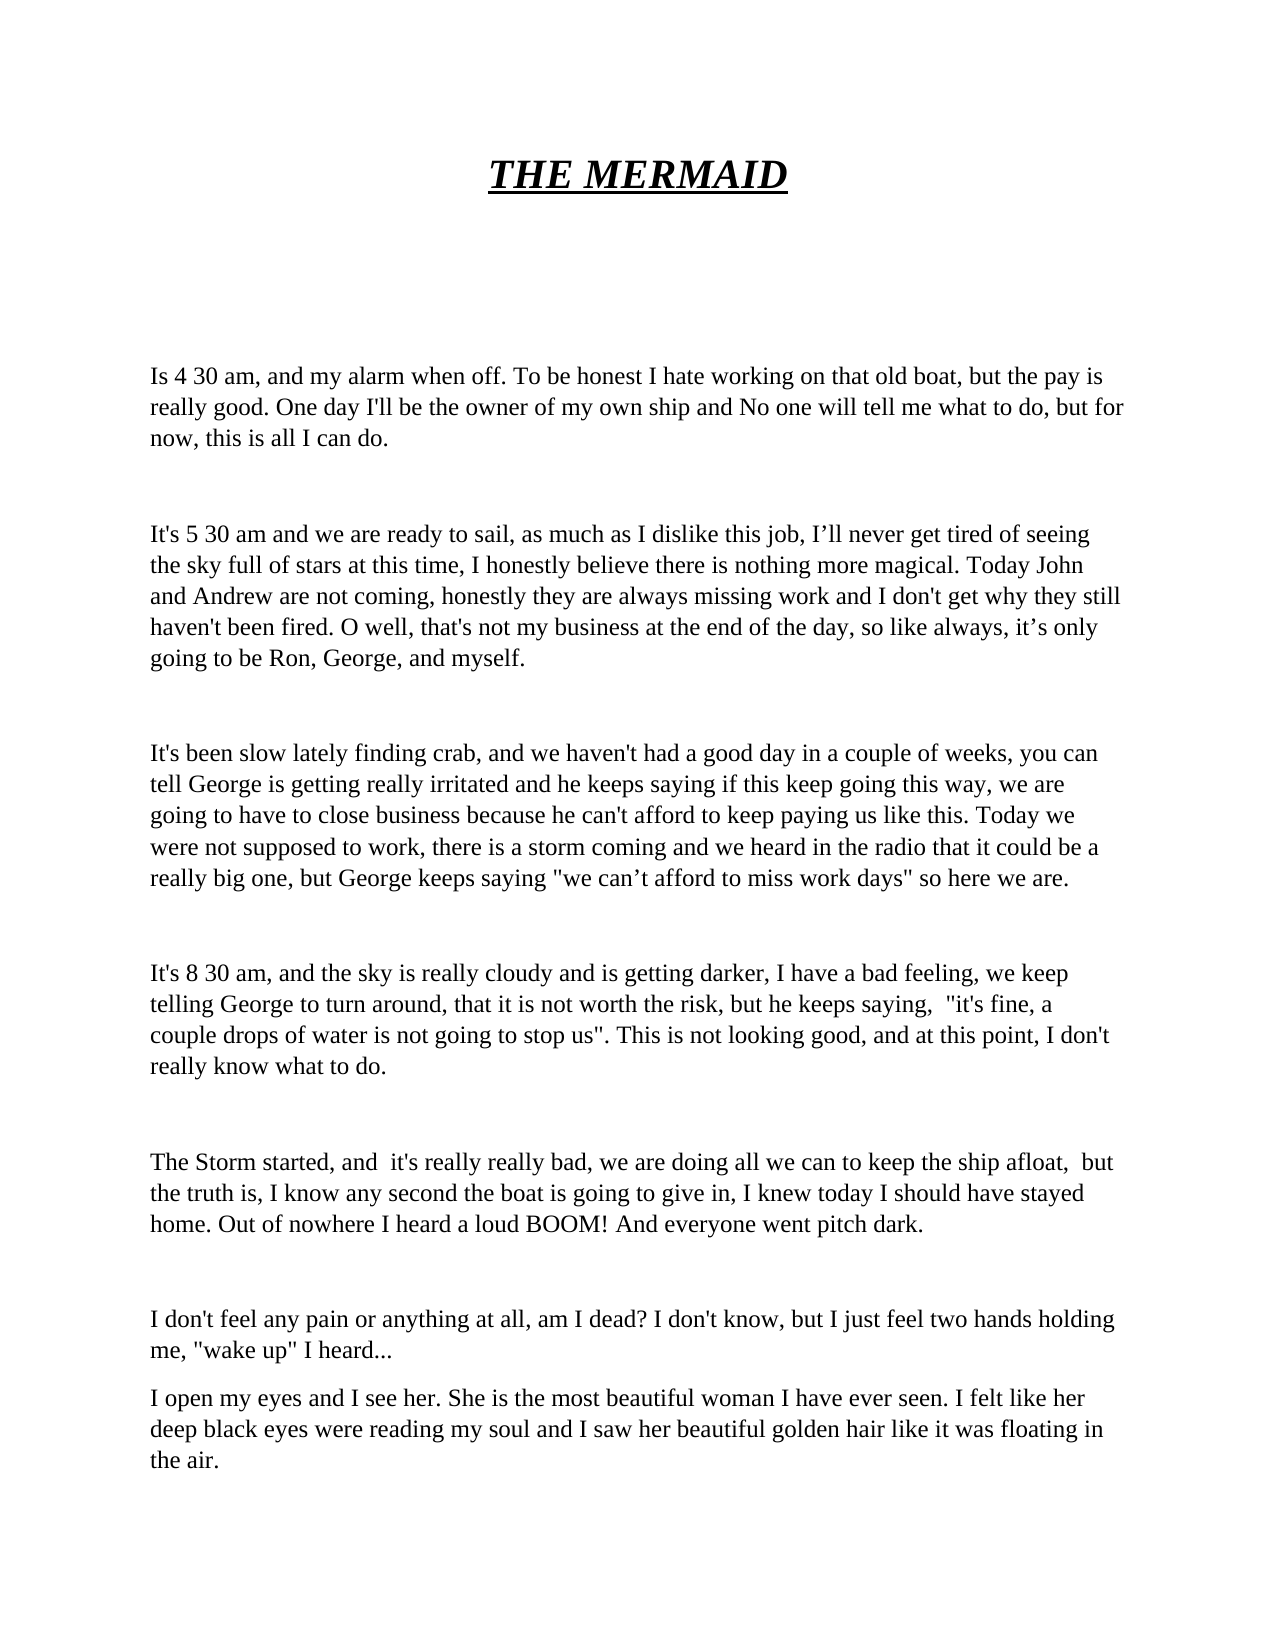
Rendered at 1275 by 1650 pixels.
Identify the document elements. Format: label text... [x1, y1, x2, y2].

text It's 8 30 am, and the sky is really cloudy and is getting darker, I have a bad feeling, we keep telling George to turn around, that it is not worth the risk, but he keeps saying, "it's fine, a couple drops of water is not going to stop us". This is not looking good, and at this point, I don't really know what to do. [150, 958, 1125, 1080]
text I don't feel any pain or anything at all, am I dead? I don't know, but I just feel two hands holding me, "wake up" I heard... [150, 1304, 1125, 1364]
text It's 5 30 am and we are ready to sail, as much as I dislike this job, I’ll never get tired of seeing the sky full of stars at this time, I honestly believe there is nothing more magical. Today John and Andrew are not coming, honestly they are always missing work and I don't get why they still haven't been fired. O well, that's not my business at the end of the day, so like always, it’s only going to be Ron, George, and myself. [150, 519, 1125, 672]
text Is 4 30 am, and my alarm when off. To be honest I hate working on that old boat, but the pay is really good. One day I'll be the owner of my own ship and No one will tell me what to do, but for now, this is all I can do. [150, 361, 1125, 452]
text I open my eyes and I see her. She is the most beautiful woman I have ever seen. I felt like her deep black eyes were reading my soul and I saw her beautiful golden hair like it was floating in the air. [150, 1383, 1125, 1474]
text THE MERMAID [150, 150, 1125, 198]
text It's been slow lately finding crab, and we haven't had a good day in a couple of weeks, you can tell George is getting really irritated and he keeps saying if this keep going this way, we are going to have to close business because he can't afford to keep paying us like this. Today we were not supposed to work, there is a storm coming and we heard in the radio that it could be a really big one, but George keeps saying "we can’t afford to miss work days" so here we are. [150, 738, 1125, 891]
text The Storm started, and it's really really bad, we are doing all we can to keep the ship afloat, but the truth is, I know any second the boat is going to give in, I knew today I should have stayed home. Out of nowhere I heard a loud BOOM! And everyone went pitch dark. [150, 1147, 1125, 1237]
